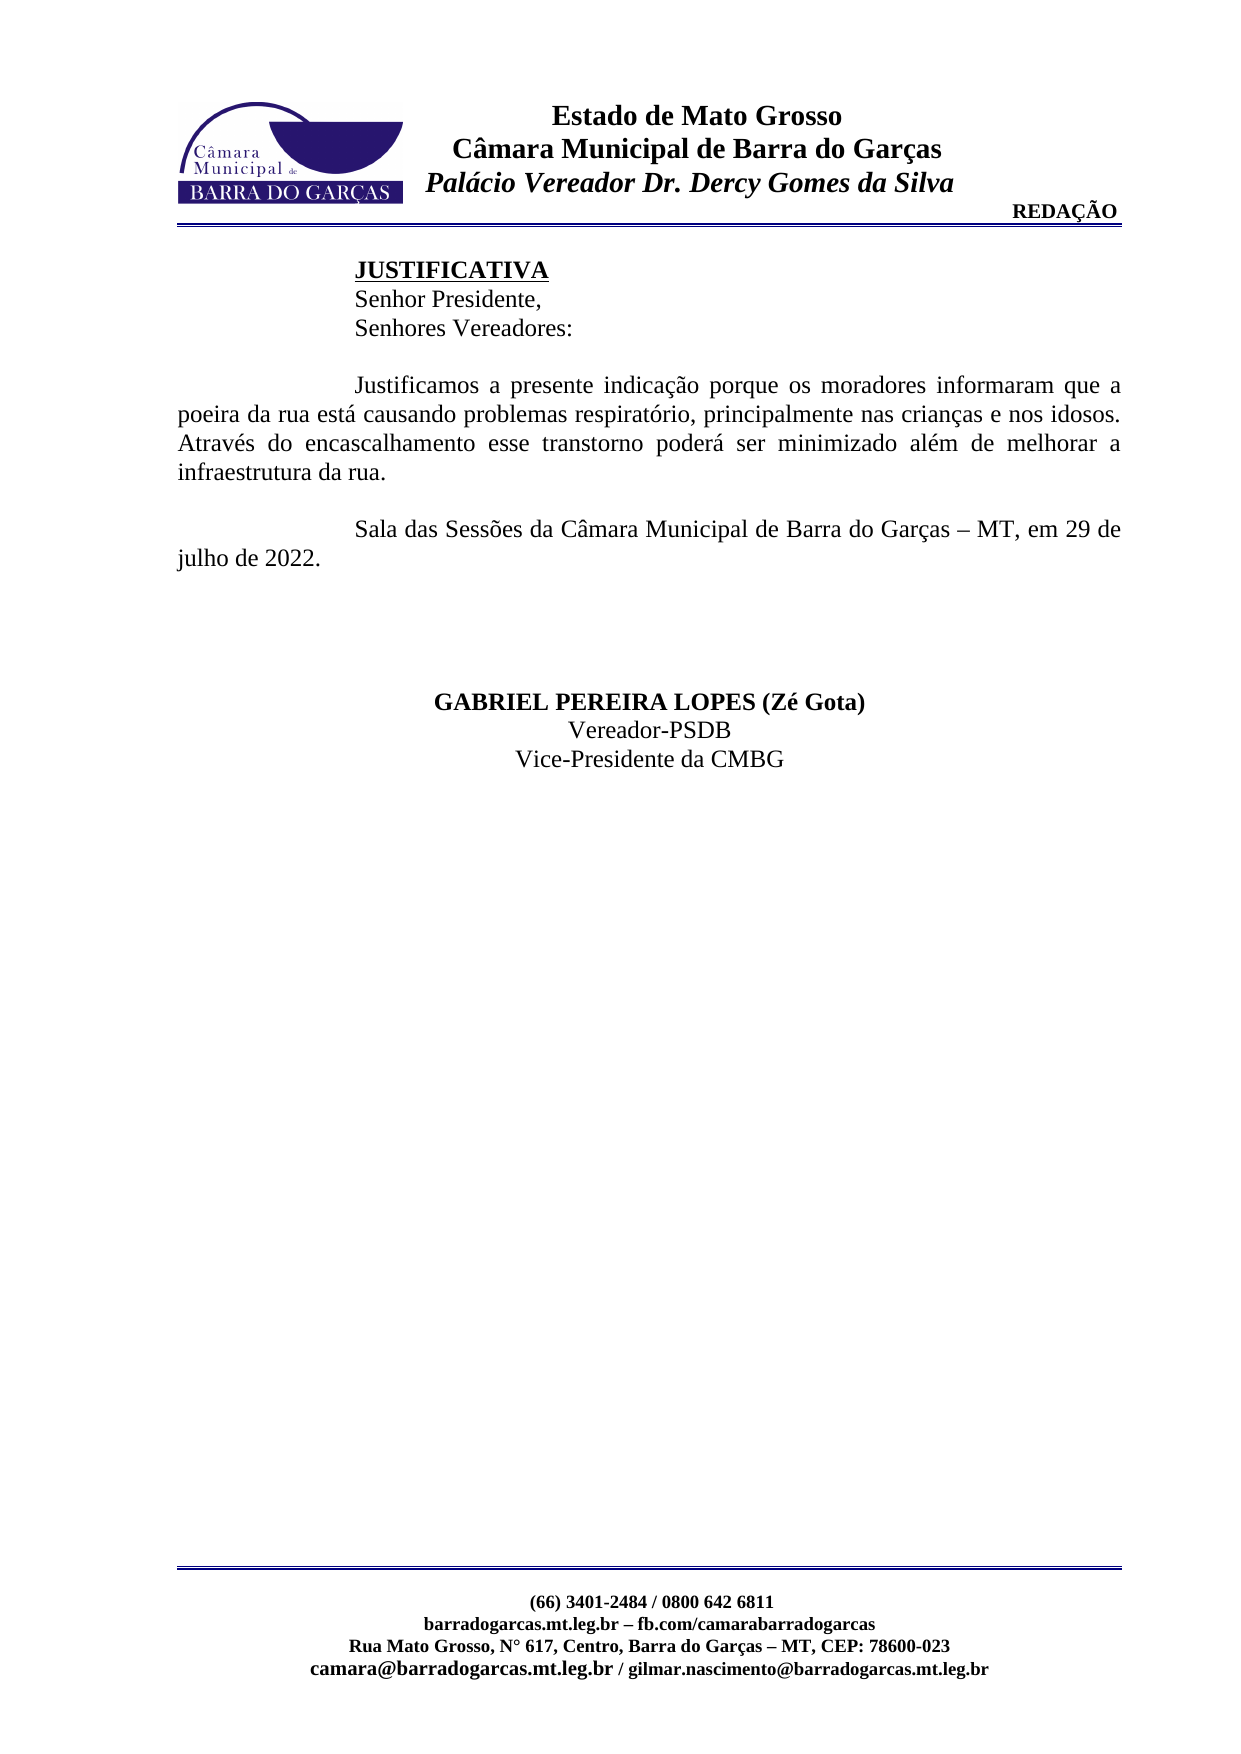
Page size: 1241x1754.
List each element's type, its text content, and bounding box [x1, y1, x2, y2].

text Senhores Vereadores: [177, 313, 1122, 342]
text Justificamos a presente indicação porque os moradores informaram que a poeira da rua está causando problemas respiratório, principalmente nas crianças e nos idosos. Através do encascalhamento esse transtorno poderá ser minimizado além de melhorar a infraestrutura da rua. [177, 371, 1122, 486]
text GABRIEL PEREIRA LOPES (Zé Gota) [177, 687, 1122, 716]
text Sala das Sessões da Câmara Municipal de Barra do Garças – MT, em 29 de julho de 2022. [177, 514, 1122, 572]
text JUSTIFICATIVA [177, 256, 1122, 284]
text Vereador-PSDB [177, 716, 1122, 744]
text Vice-Presidente da CMBG [177, 744, 1122, 773]
text Senhor Presidente, [177, 284, 1122, 313]
